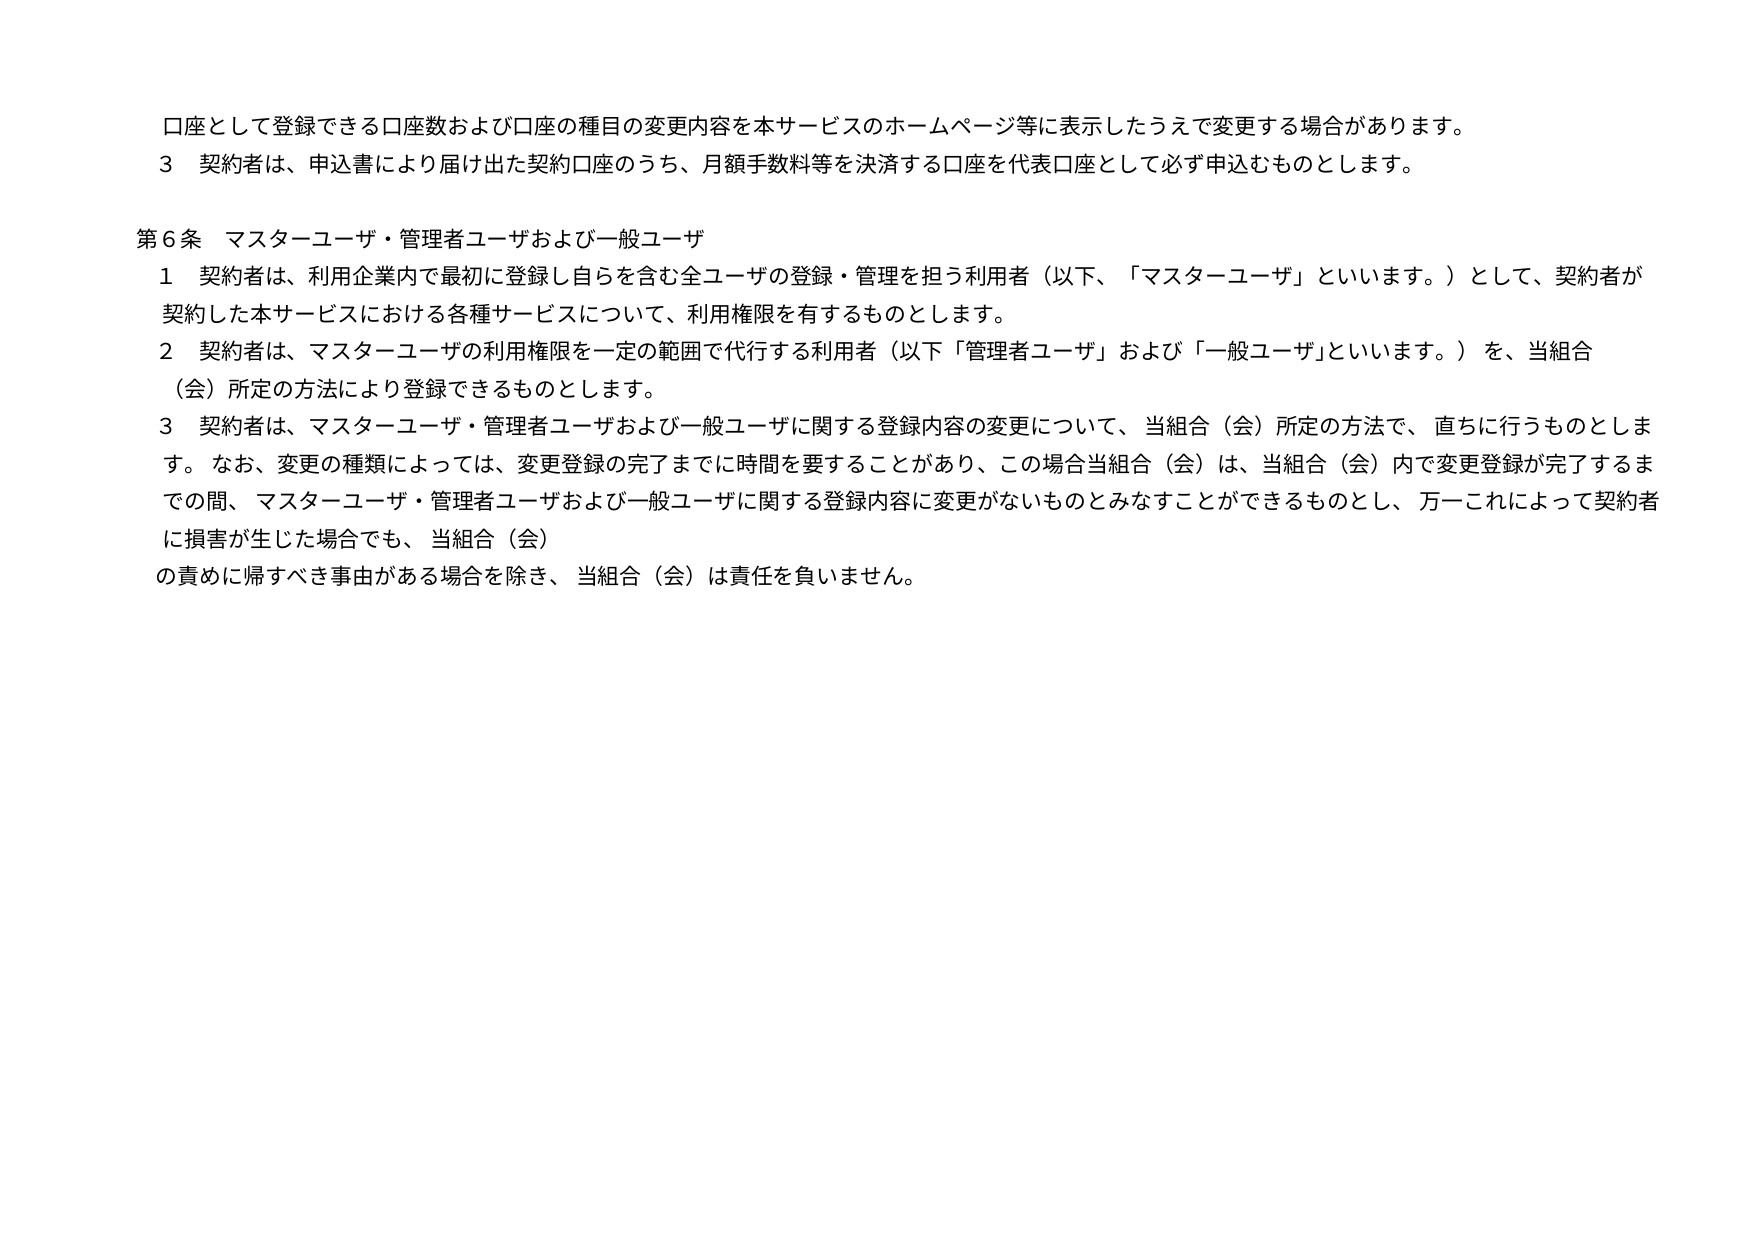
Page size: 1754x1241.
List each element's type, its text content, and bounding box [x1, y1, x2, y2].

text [155, 106, 1660, 144]
text の責めに帰すべき事由がある場合を除き、 当組合（会）は責任を負いません。 [155, 556, 1660, 594]
text ３ 契約者は、マスターユーザ・管理者ユーザおよび一般ユーザに関する登録内容の変更について、 当組合（会）所定の方法で、 直ちに行うものとします。 なお、変更の種類によっては、変更登録の完了までに時間を要することがあり、この場合当組合（会）は、当組合（会）内で変更登録が完了するまでの間、 マスターユーザ・管理者ユーザおよび一般ユーザに関する登録内容に変更がないものとみなすことができるものとし、 万一これによって契約者に損害が生じた場合でも、 当組合（会） [155, 406, 1660, 556]
text １ 契約者は、利用企業内で最初に登録し自らを含む全ユーザの登録・管理を担う利用者（以下、「マスターユーザ」といいます。）として、契約者が契約した本サービスにおける各種サービスについて、利用権限を有するものとします。 [155, 256, 1649, 331]
text 第６条 マスターユーザ・管理者ユーザおよび一般ユーザ [137, 219, 1636, 256]
text ３ 契約者は、申込書により届け出た契約口座のうち、月額手数料等を決済する口座を代表口座として必ず申込むものとします。 [155, 144, 1636, 181]
text ２ 契約者は、マスターユーザの利用権限を一定の範囲で代行する利用者（以下「管理者ユーザ」および「一般ユーザ｣といいます。） を、当組合（会）所定の方法により登録できるものとします。 [155, 331, 1649, 406]
